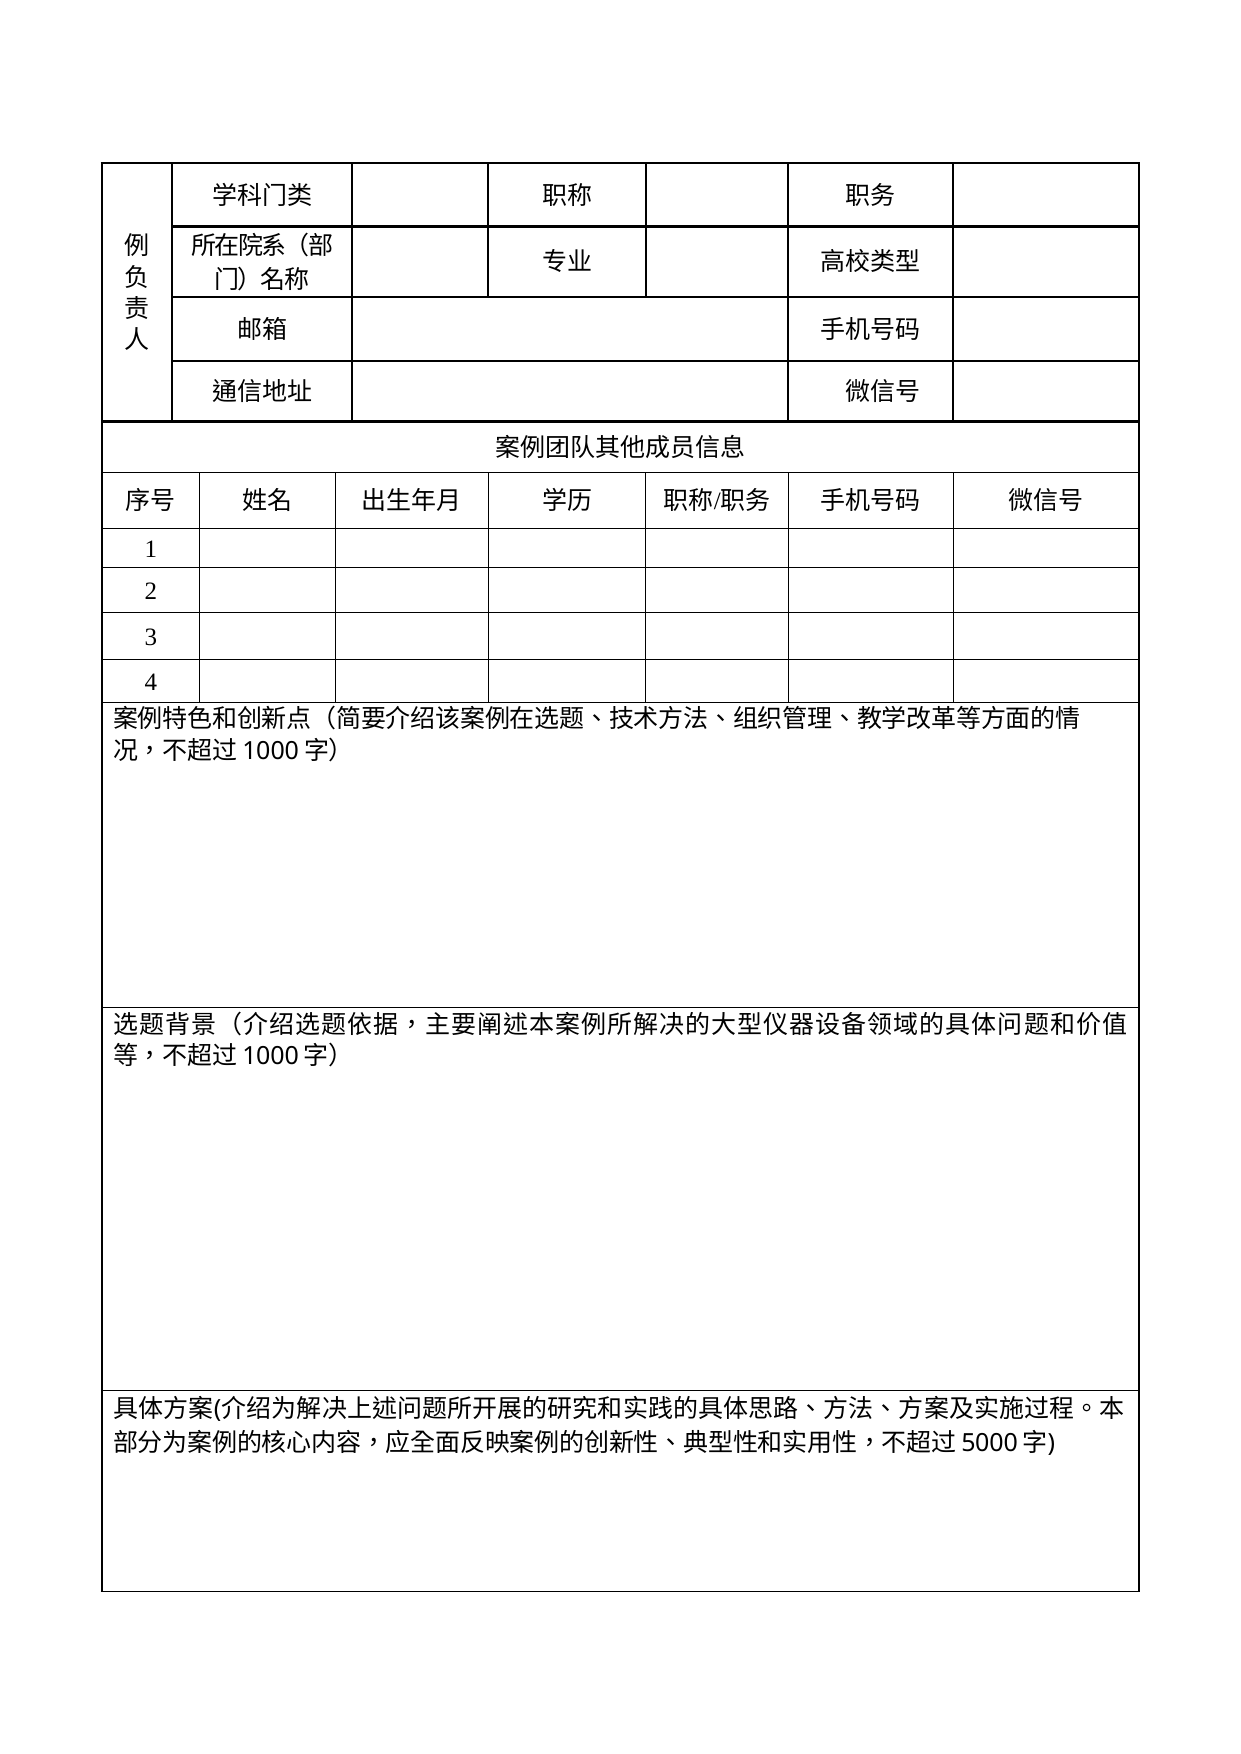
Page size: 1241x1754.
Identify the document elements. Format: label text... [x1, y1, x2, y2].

table_cell [789, 613, 953, 658]
table_cell 专业 [489, 228, 645, 296]
table_cell 职务 [789, 164, 952, 225]
table_cell [954, 529, 1138, 567]
table_cell 姓名 [200, 473, 335, 527]
table_cell [954, 568, 1138, 612]
table_cell [353, 164, 487, 225]
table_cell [103, 1391, 1138, 1591]
table_cell [954, 228, 1138, 296]
table_cell [954, 362, 1138, 420]
table_cell 高校类型 [789, 228, 952, 296]
table_cell 1 [103, 529, 199, 567]
table_cell 出生年月 [336, 473, 488, 527]
table_cell 通信地址 [173, 362, 351, 420]
table_cell [647, 164, 787, 225]
table_cell [954, 613, 1138, 658]
table_cell 职称 [489, 164, 645, 225]
table_cell 职称/职务 [646, 473, 788, 527]
table_cell [353, 362, 787, 420]
table_cell [336, 568, 488, 612]
table_cell 案例特色和创新点（简要介绍该案例在选题、技术方法、组织管理、教学改革等方面的情况，不超过1000字） [103, 703, 1138, 1007]
table_cell [789, 529, 953, 567]
table_cell [954, 164, 1138, 225]
table_cell [954, 660, 1138, 702]
table_cell 4 [103, 660, 199, 702]
table_cell [489, 660, 645, 702]
table_cell [200, 529, 335, 567]
table_cell 学历 [489, 473, 645, 527]
table_header 案例负责人 [103, 164, 171, 420]
table_cell 微信号 [954, 473, 1138, 527]
table_cell [489, 568, 645, 612]
table_cell [954, 298, 1138, 360]
table_cell 案例团队其他成员信息 [103, 423, 1138, 472]
table_cell 2 [103, 568, 199, 612]
table_cell [646, 660, 788, 702]
table_cell [489, 529, 645, 567]
table_cell 3 [103, 613, 199, 658]
table_cell 所在院系（部门）名称 [173, 228, 351, 296]
table_cell [336, 660, 488, 702]
table_cell 序号 [103, 473, 199, 527]
table_cell 学科门类 [173, 164, 351, 225]
table_cell [489, 613, 645, 658]
table_cell [336, 613, 488, 658]
table_cell [353, 228, 487, 296]
table_cell 手机号码 [789, 298, 952, 360]
table_cell [789, 660, 953, 702]
table_cell 选题背景（介绍选题依据，主要阐述本案例所解决的大型仪器设备领域的具体问题和价值等，不超过1000字） [103, 1008, 1138, 1390]
table_cell 邮箱 [173, 298, 351, 360]
table_cell [789, 568, 953, 612]
table_cell 微信号 [789, 362, 952, 420]
table_cell [353, 298, 787, 360]
table_cell [200, 660, 335, 702]
table_cell 手机号码 [789, 473, 953, 527]
table_cell [336, 529, 488, 567]
table_cell [646, 568, 788, 612]
table_cell [646, 613, 788, 658]
table_cell [200, 568, 335, 612]
table_cell [646, 529, 788, 567]
table_cell [647, 228, 787, 296]
table_cell [200, 613, 335, 658]
